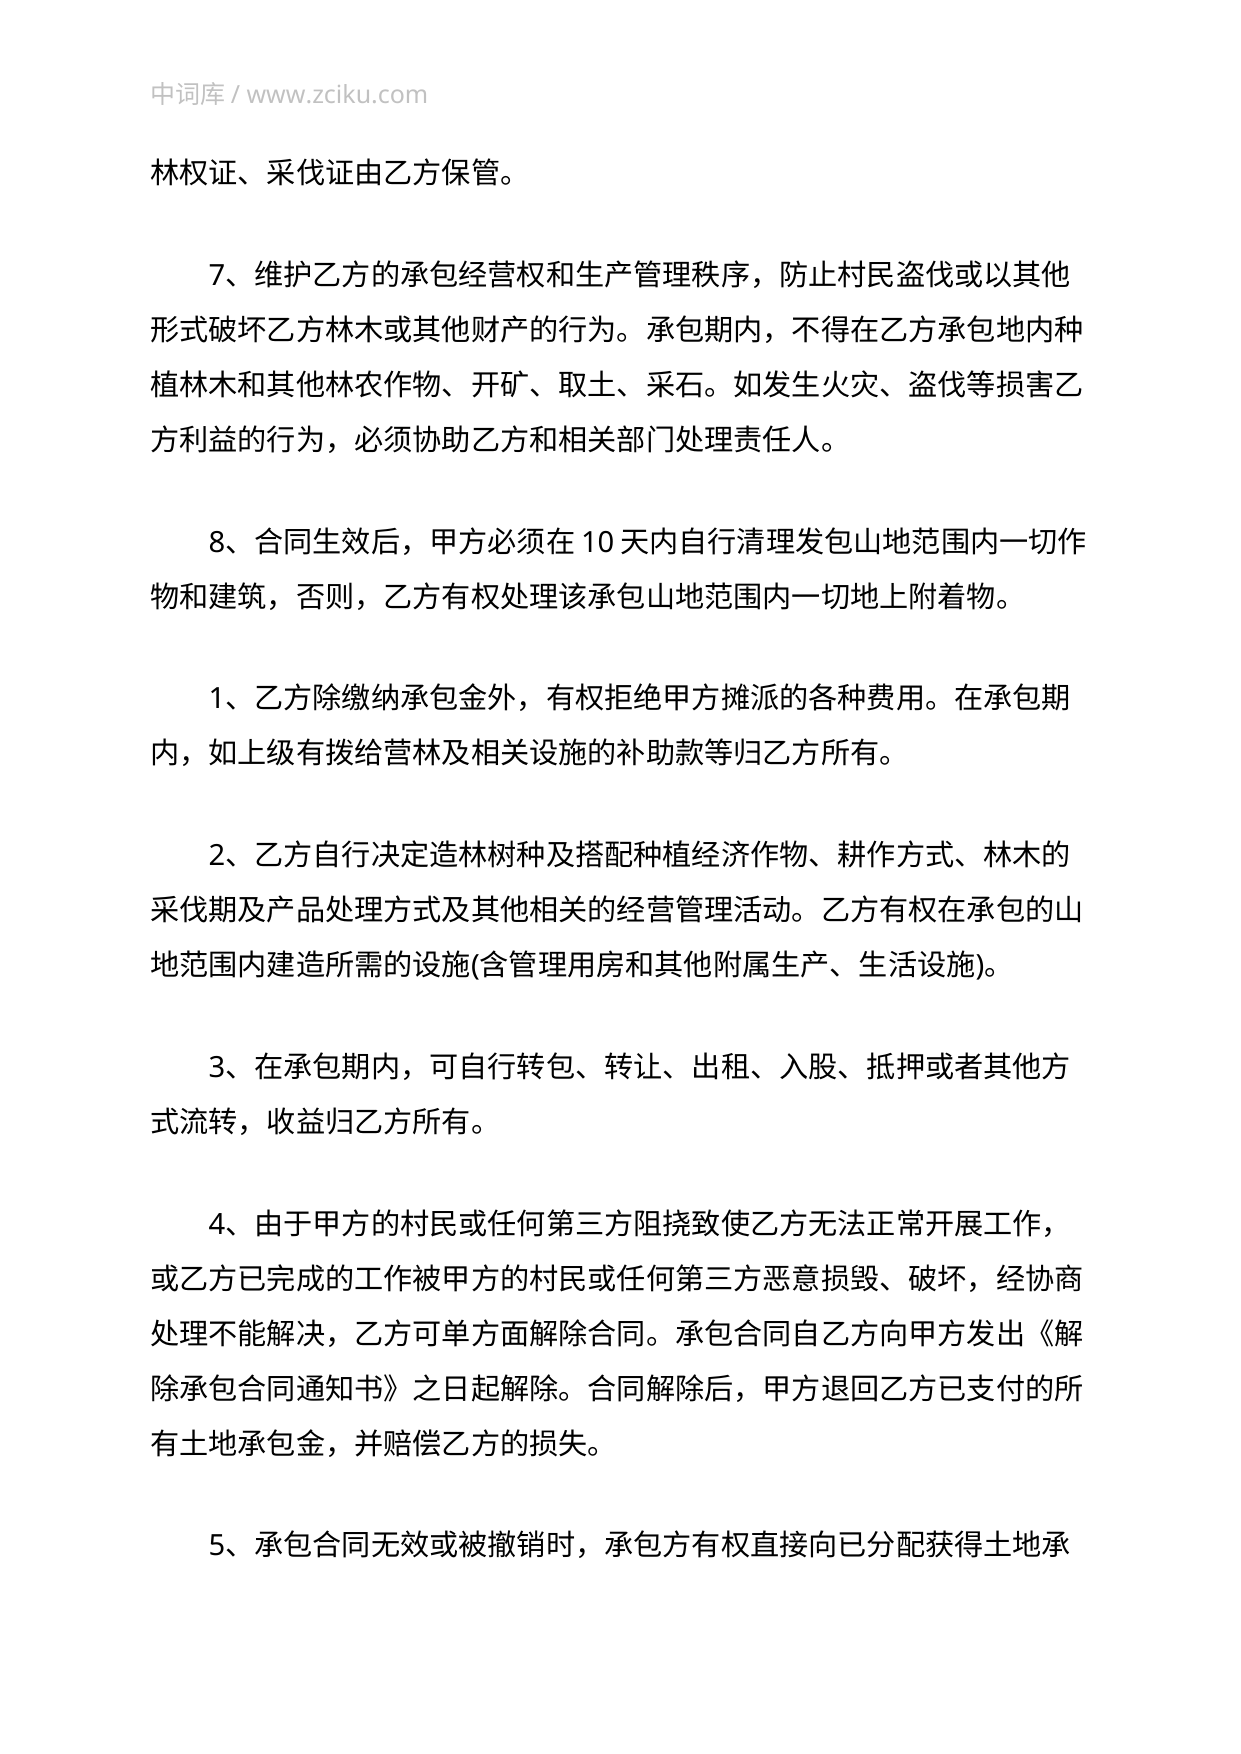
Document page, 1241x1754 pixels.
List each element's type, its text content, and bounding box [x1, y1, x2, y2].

text 2、乙方自行决定造林树种及搭配种植经济作物、耕作方式、林木的采伐期及产品处理方式及其他相关的经营管理活动。乙方有权在承包的山地范围内建造所需的设施(含管理用房和其他附属生产、生活设施)。 [150, 832, 1090, 984]
text 3、在承包期内，可自行转包、转让、出租、入股、抵押或者其他方式流转，收益归乙方所有。 [150, 1044, 1090, 1141]
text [150, 1522, 1090, 1564]
text 8、合同生效后，甲方必须在10天内自行清理发包山地范围内一切作物和建筑，否则，乙方有权处理该承包山地范围内一切地上附着物。 [150, 518, 1090, 616]
text 1、乙方除缴纳承包金外，有权拒绝甲方摊派的各种费用。在承包期内，如上级有拨给营林及相关设施的补助款等归乙方所有。 [150, 675, 1090, 772]
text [150, 150, 1090, 192]
text 4、由于甲方的村民或任何第三方阻挠致使乙方无法正常开展工作，或乙方已完成的工作被甲方的村民或任何第三方恶意损毁、破坏，经协商处理不能解决，乙方可单方面解除合同。承包合同自乙方向甲方发出《解除承包合同通知书》之日起解除。合同解除后，甲方退回乙方已支付的所有土地承包金，并赔偿乙方的损失。 [150, 1201, 1090, 1462]
text 7、维护乙方的承包经营权和生产管理秩序，防止村民盗伐或以其他形式破坏乙方林木或其他财产的行为。承包期内，不得在乙方承包地内种植林木和其他林农作物、开矿、取土、采石。如发生火灾、盗伐等损害乙方利益的行为，必须协助乙方和相关部门处理责任人。 [150, 252, 1090, 459]
